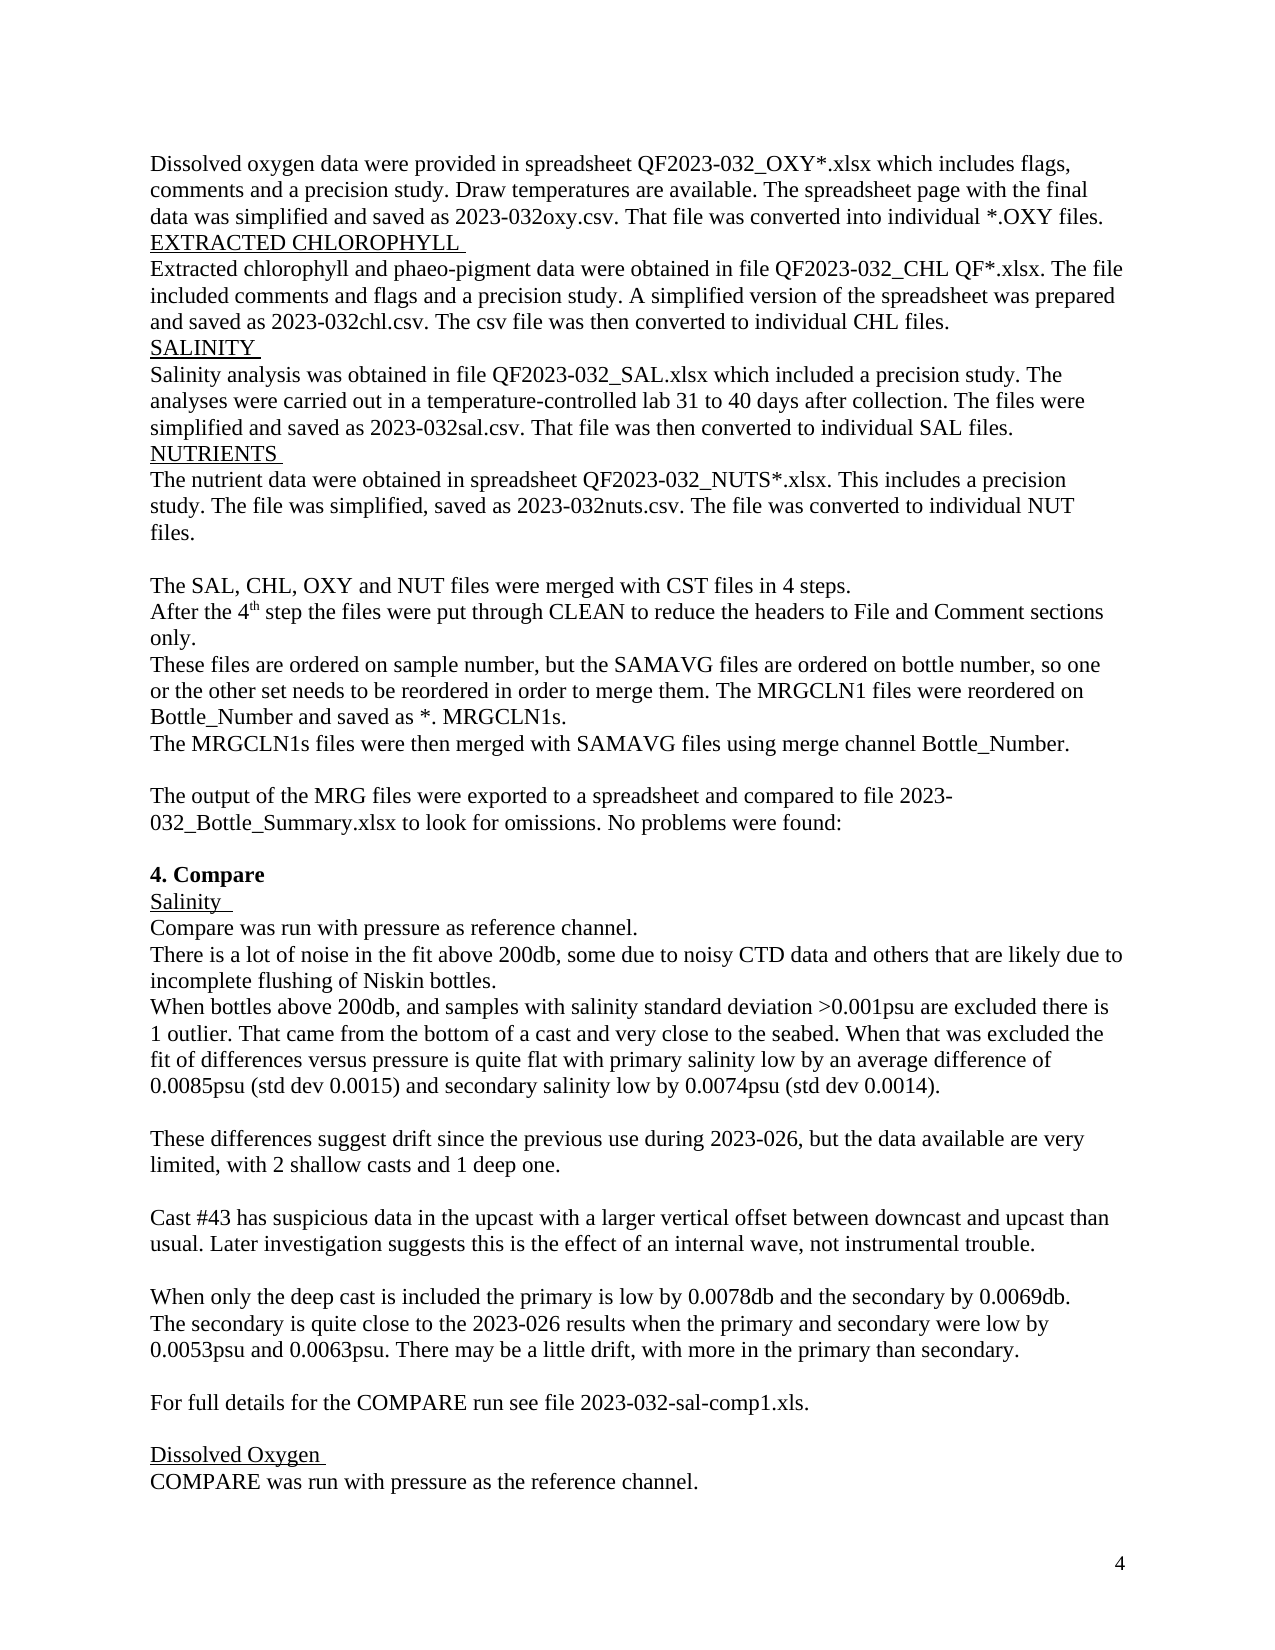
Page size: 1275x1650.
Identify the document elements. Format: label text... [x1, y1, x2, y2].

text COMPARE was run with pressure as the reference channel. [150, 1468, 1125, 1494]
text The MRGCLN1s files were then merged with SAMAVG files using merge channel Bottle_Number. [150, 730, 1125, 756]
text The secondary is quite close to the 2023-026 results when the primary and secondary were low by 0.0053psu and 0.0063psu. There may be a little drift, with more in the primary than secondary. [150, 1309, 1125, 1362]
text Cast #43 has suspicious data in the upcast with a larger vertical offset between downcast and upcast than usual. Later investigation suggests this is the effect of an internal wave, not instrumental trouble. [150, 1204, 1125, 1257]
subtitle Compare [150, 862, 1125, 888]
text Salinity [150, 888, 1125, 914]
text Extracted chlorophyll and phaeo-pigment data were obtained in file QF2023-032_CHL QF*.xlsx. The file included comments and flags and a precision study. A simplified version of the spreadsheet was prepared and saved as 2023-032chl.csv. The csv file was then converted to individual CHL files. [150, 255, 1125, 334]
text EXTRACTED CHLOROPHYLL [150, 229, 1125, 255]
text SALINITY [150, 334, 1125, 361]
text After the 4th step the files were put through CLEAN to reduce the headers to File and Comment sections only. [150, 598, 1125, 651]
text These differences suggest drift since the previous use during 2023-026, but the data available are very limited, with 2 shallow casts and 1 deep one. [150, 1125, 1125, 1178]
text When bottles above 200db, and samples with salinity standard deviation >0.001psu are excluded there is 1 outlier. That came from the bottom of a cast and very close to the seabed. When that was excluded the fit of differences versus pressure is quite flat with primary salinity low by an average difference of 0.0085psu (std dev 0.0015) and secondary salinity low by 0.0074psu (std dev 0.0014). [150, 993, 1125, 1099]
text There is a lot of noise in the fit above 200db, some due to noisy CTD data and others that are likely due to incomplete flushing of Niskin bottles. [150, 941, 1125, 993]
text The SAL, CHL, OXY and NUT files were merged with CST files in 4 steps. [150, 572, 1125, 598]
text For full details for the COMPARE run see file 2023-032-sal-comp1.xls. [150, 1389, 1125, 1415]
text These files are ordered on sample number, but the SAMAVG files are ordered on bottle number, so one or the other set needs to be reordered in order to merge them. The MRGCLN1 files were reordered on Bottle_Number and saved as *. MRGCLN1s. [150, 651, 1125, 730]
text The nutrient data were obtained in spreadsheet QF2023-032_NUTS*.xlsx. This includes a precision study. The file was simplified, saved as 2023-032nuts.csv. The file was converted to individual NUT files. [150, 466, 1125, 545]
text Dissolved oxygen data were provided in spreadsheet QF2023-032_OXY*.xlsx which includes flags, comments and a precision study. Draw temperatures are available. The spreadsheet page with the final data was simplified and saved as 2023-032oxy.csv. That file was converted into individual *.OXY files. [150, 150, 1125, 229]
text Dissolved Oxygen [150, 1441, 1125, 1468]
text Salinity analysis was obtained in file QF2023-032_SAL.xlsx which included a precision study. The analyses were carried out in a temperature-controlled lab 31 to 40 days after collection. The files were simplified and saved as 2023-032sal.csv. That file was then converted to individual SAL files. [150, 361, 1125, 440]
text Compare was run with pressure as reference channel. [150, 914, 1125, 941]
text When only the deep cast is included the primary is low by 0.0078db and the secondary by 0.0069db. [150, 1283, 1125, 1309]
text The output of the MRG files were exported to a spreadsheet and compared to file 2023-032_Bottle_Summary.xlsx to look for omissions. No problems were found: [150, 782, 1125, 835]
text NUTRIENTS [150, 440, 1125, 466]
